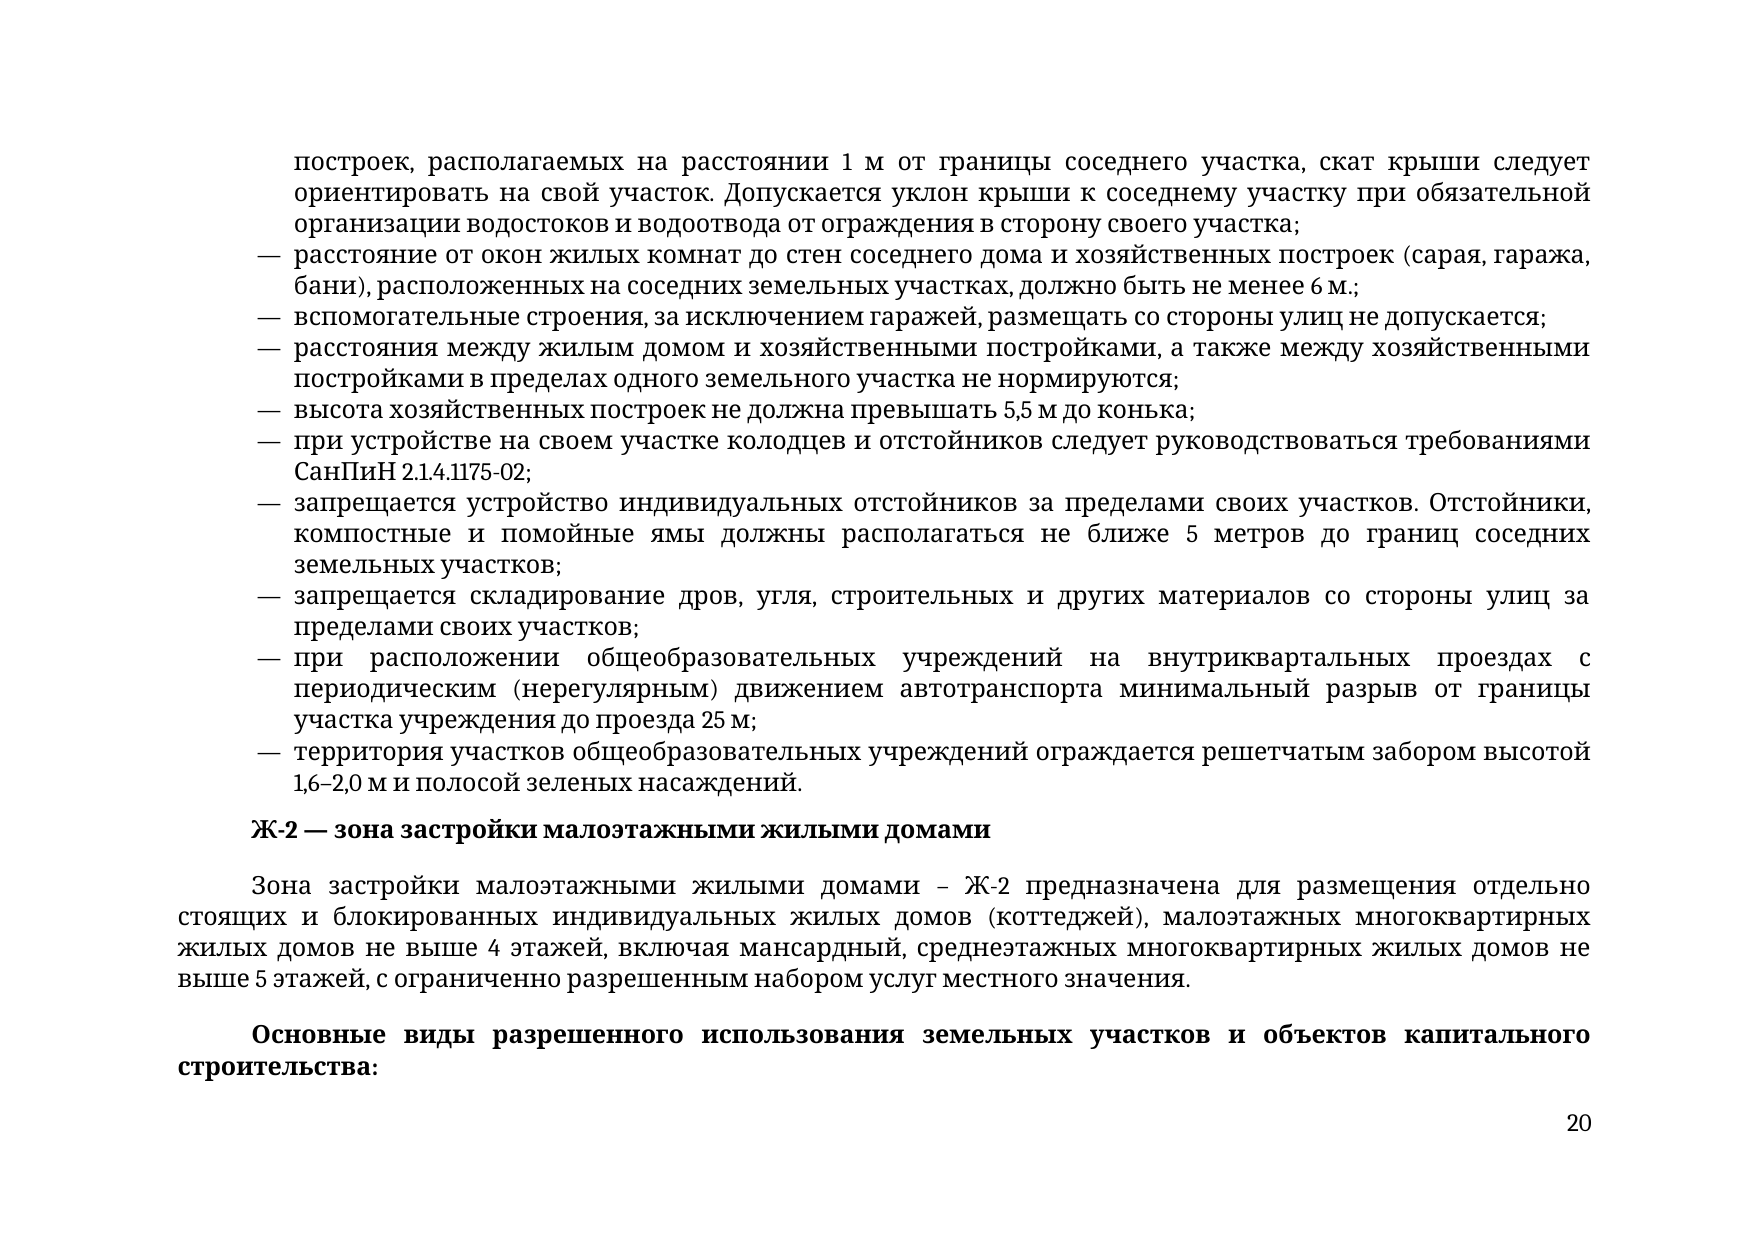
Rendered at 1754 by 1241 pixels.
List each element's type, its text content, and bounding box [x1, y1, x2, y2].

text вспомогательные строения, за исключением гаражей, размещать со стороны улиц не допускается; [256, 303, 1591, 332]
text расстояния между жилым домом и хозяйственными постройками, а также между хозяйственными постройками в пределах одного земельного участка не нормируются; [256, 334, 1591, 394]
text высота хозяйственных построек не должна превышать 5,5 м до конька; [256, 396, 1591, 425]
subtitle Ж-2 — зона застройки малоэтажными жилыми домами [177, 816, 1591, 845]
text при устройстве на своем участке колодцев и отстойников следует руководствоваться требованиями СанПиН 2.1.4.1175-02; [256, 427, 1591, 487]
text запрещается устройство индивидуальных отстойников за пределами своих участков. Отстойники, компостные и помойные ямы должны располагаться не ближе 5 метров до границ соседних земельных участков; [256, 489, 1591, 580]
text Основные виды разрешенного использования земельных участков и объектов капитального строительства: [177, 1021, 1591, 1081]
text при расположении общеобразовательных учреждений на внутриквартальных проездах с периодическим (нерегулярным) движением автотранспорта минимальный разрыв от границы участка учреждения до проезда 25 м; [256, 644, 1591, 735]
text Зона застройки малоэтажными жилыми домами – Ж-2 предназначена для размещения отдельно стоящих и блокированных индивидуальных жилых домов (коттеджей), малоэтажных многоквартирных жилых домов не выше 4 этажей, включая мансардный, среднеэтажных многоквартирных жилых домов не выше 5 этажей, с ограниченно разрешенным набором услуг местного значения. [177, 872, 1591, 994]
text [256, 148, 1591, 238]
text запрещается складирование дров, угля, строительных и других материалов со стороны улиц за пределами своих участков; [256, 582, 1591, 642]
text территория участков общеобразовательных учреждений ограждается решетчатым забором высотой 1,6–2,0 м и полосой зеленых насаждений. [256, 737, 1591, 797]
text расстояние от окон жилых комнат до стен соседнего дома и хозяйственных построек (сарая, гаража, бани), расположенных на соседних земельных участках, должно быть не менее 6 м.; [256, 241, 1591, 301]
